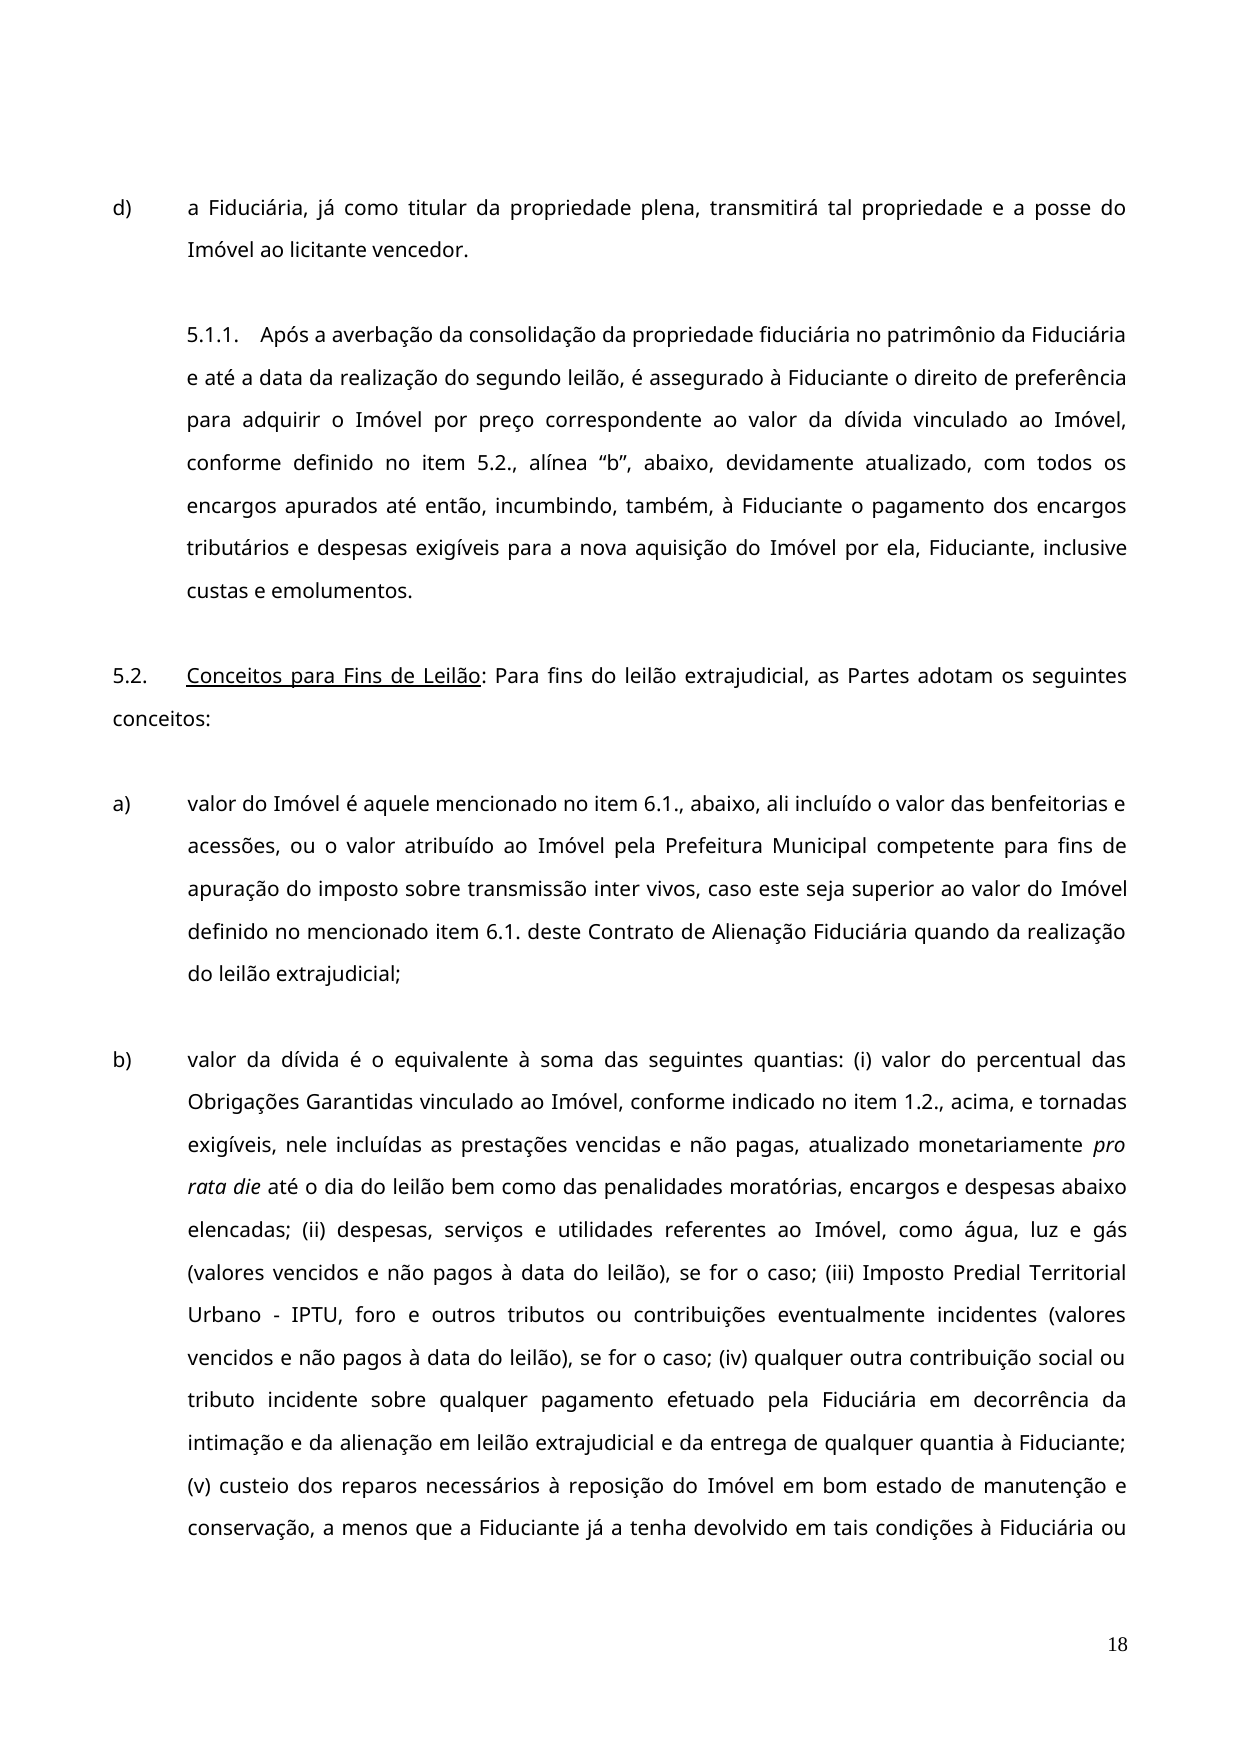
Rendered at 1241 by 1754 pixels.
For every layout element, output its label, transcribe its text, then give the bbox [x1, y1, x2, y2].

list valor do Imóvel é aquele mencionado no item 6.1., abaixo, ali incluído o valor das benfeitorias e acessões, ou o valor atribuído ao Imóvel pela Prefeitura Municipal competente para fins de apuração do imposto sobre transmissão inter vivos, caso este seja superior ao valor do Imóvel definido no mencionado item 6.1. deste Contrato de Alienação Fiduciária quando da realização do leilão extrajudicial; [112, 789, 1128, 988]
list Conceitos para Fins de Leilão: Para fins do leilão extrajudicial, as Partes adotam os seguintes conceitos: [112, 661, 1128, 732]
list a Fiduciária, já como titular da propriedade plena, transmitirá tal propriedade e a posse do Imóvel ao licitante vencedor. [112, 193, 1128, 264]
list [112, 1045, 1128, 1542]
text 5.1.1. Após a averbação da consolidação da propriedade fiduciária no patrimônio da Fiduciária e até a data da realização do segundo leilão, é assegurado à Fiduciante o direito de preferência para adquirir o Imóvel por preço correspondente ao valor da dívida vinculado ao Imóvel, conforme definido no item 5.2., alínea “b”, abaixo, devidamente atualizado, com todos os encargos apurados até então, incumbindo, também, à Fiduciante o pagamento dos encargos tributários e despesas exigíveis para a nova aquisição do Imóvel por ela, Fiduciante, inclusive custas e emolumentos. [186, 320, 1128, 604]
